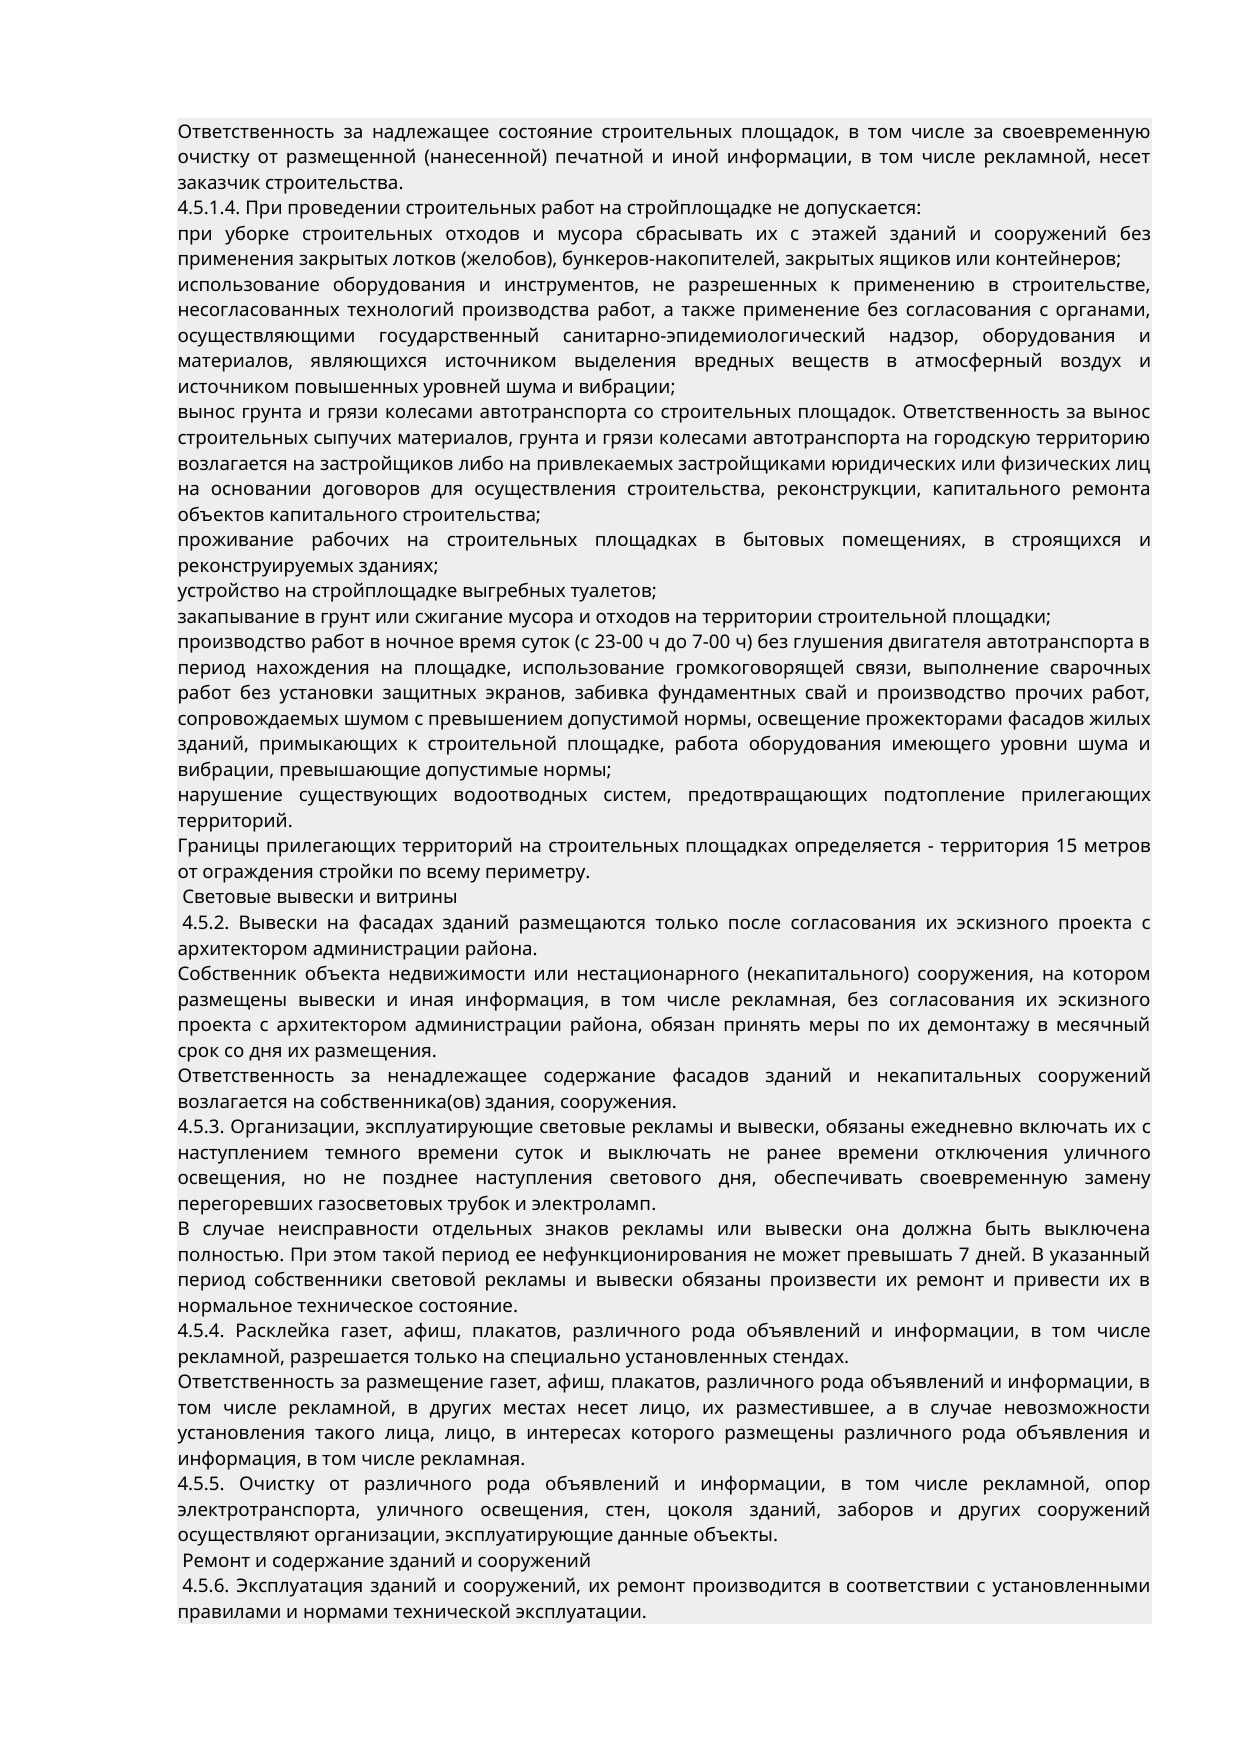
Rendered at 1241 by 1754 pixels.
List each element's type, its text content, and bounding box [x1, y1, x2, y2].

text закапывание в грунт или сжигание мусора и отходов на территории строительной площадки; [177, 603, 1152, 628]
text 4.5.6. Эксплуатация зданий и сооружений, их ремонт производится в соответствии с установленными правилами и нормами технической эксплуатации. [177, 1573, 1152, 1624]
text 4.5.1.4. При проведении строительных работ на стройплощадке не допускается: [177, 195, 1152, 220]
text Световые вывески и витрины [177, 884, 1152, 909]
text использование оборудования и инструментов, не разрешенных к применению в строительстве, несогласованных технологий производства работ, а также применение без согласования с органами, осуществляющими государственный санитарно-эпидемиологический надзор, оборудования и материалов, являющихся источником выделения вредных веществ в атмосферный воздух и источником повышенных уровней шума и вибрации; [177, 271, 1152, 399]
text Ответственность за размещение газет, афиш, плакатов, различного рода объявлений и информации, в том числе рекламной, в других местах несет лицо, их разместившее, а в случае невозможности установления такого лица, лицо, в интересах которого размещены различного рода объявления и информация, в том числе рекламная. [177, 1369, 1152, 1471]
text 4.5.4. Расклейка газет, афиш, плакатов, различного рода объявлений и информации, в том числе рекламной, разрешается только на специально установленных стендах. [177, 1318, 1152, 1369]
text производство работ в ночное время суток (с 23-00 ч до 7-00 ч) без глушения двигателя автотранспорта в период нахождения на площадке, использование громкоговорящей связи, выполнение сварочных работ без установки защитных экранов, забивка фундаментных свай и производство прочих работ, сопровождаемых шумом с превышением допустимой нормы, освещение прожекторами фасадов жилых зданий, примыкающих к строительной площадке, работа оборудования имеющего уровни шума и вибрации, превышающие допустимые нормы; [177, 628, 1152, 782]
text нарушение существующих водоотводных систем, предотвращающих подтопление прилегающих территорий. [177, 782, 1152, 833]
text вынос грунта и грязи колесами автотранспорта со строительных площадок. Ответственность за вынос строительных сыпучих материалов, грунта и грязи колесами автотранспорта на городскую территорию возлагается на застройщиков либо на привлекаемых застройщиками юридических или физических лиц на основании договоров для осуществления строительства, реконструкции, капитального ремонта объектов капитального строительства; [177, 399, 1152, 526]
text проживание рабочих на строительных площадках в бытовых помещениях, в строящихся и реконструируемых зданиях; [177, 526, 1152, 577]
text Границы прилегающих территорий на строительных площадках определяется - территория 15 метров от ограждения стройки по всему периметру. [177, 833, 1152, 884]
text 4.5.2. Вывески на фасадах зданий размещаются только после согласования их эскизного проекта с архитектором администрации района. [177, 909, 1152, 960]
text при уборке строительных отходов и мусора сбрасывать их с этажей зданий и сооружений без применения закрытых лотков (желобов), бункеров-накопителей, закрытых ящиков или контейнеров; [177, 220, 1152, 271]
text В случае неисправности отдельных знаков рекламы или вывески она должна быть выключена полностью. При этом такой период ее нефункционирования не может превышать 7 дней. В указанный период собственники световой рекламы и вывески обязаны произвести их ремонт и привести их в нормальное техническое состояние. [177, 1216, 1152, 1318]
text Ответственность за ненадлежащее содержание фасадов зданий и некапитальных сооружений возлагается на собственника(ов) здания, сооружения. [177, 1062, 1152, 1113]
text Ремонт и содержание зданий и сооружений [177, 1547, 1152, 1573]
text 4.5.3. Организации, эксплуатирующие световые рекламы и вывески, обязаны ежедневно включать их с наступлением темного времени суток и выключать не ранее времени отключения уличного освещения, но не позднее наступления светового дня, обеспечивать своевременную замену перегоревших газосветовых трубок и электроламп. [177, 1113, 1152, 1216]
text Ответственность за надлежащее состояние строительных площадок, в том числе за своевременную очистку от размещенной (нанесенной) печатной и иной информации, в том числе рекламной, несет заказчик строительства. [177, 118, 1152, 195]
text 4.5.5. Очистку от различного рода объявлений и информации, в том числе рекламной, опор электротранспорта, уличного освещения, стен, цоколя зданий, заборов и других сооружений осуществляют организации, эксплуатирующие данные объекты. [177, 1471, 1152, 1547]
text устройство на стройплощадке выгребных туалетов; [177, 577, 1152, 603]
text Собственник объекта недвижимости или нестационарного (некапитального) сооружения, на котором размещены вывески и иная информация, в том числе рекламная, без согласования их эскизного проекта с архитектором администрации района, обязан принять меры по их демонтажу в месячный срок со дня их размещения. [177, 960, 1152, 1062]
